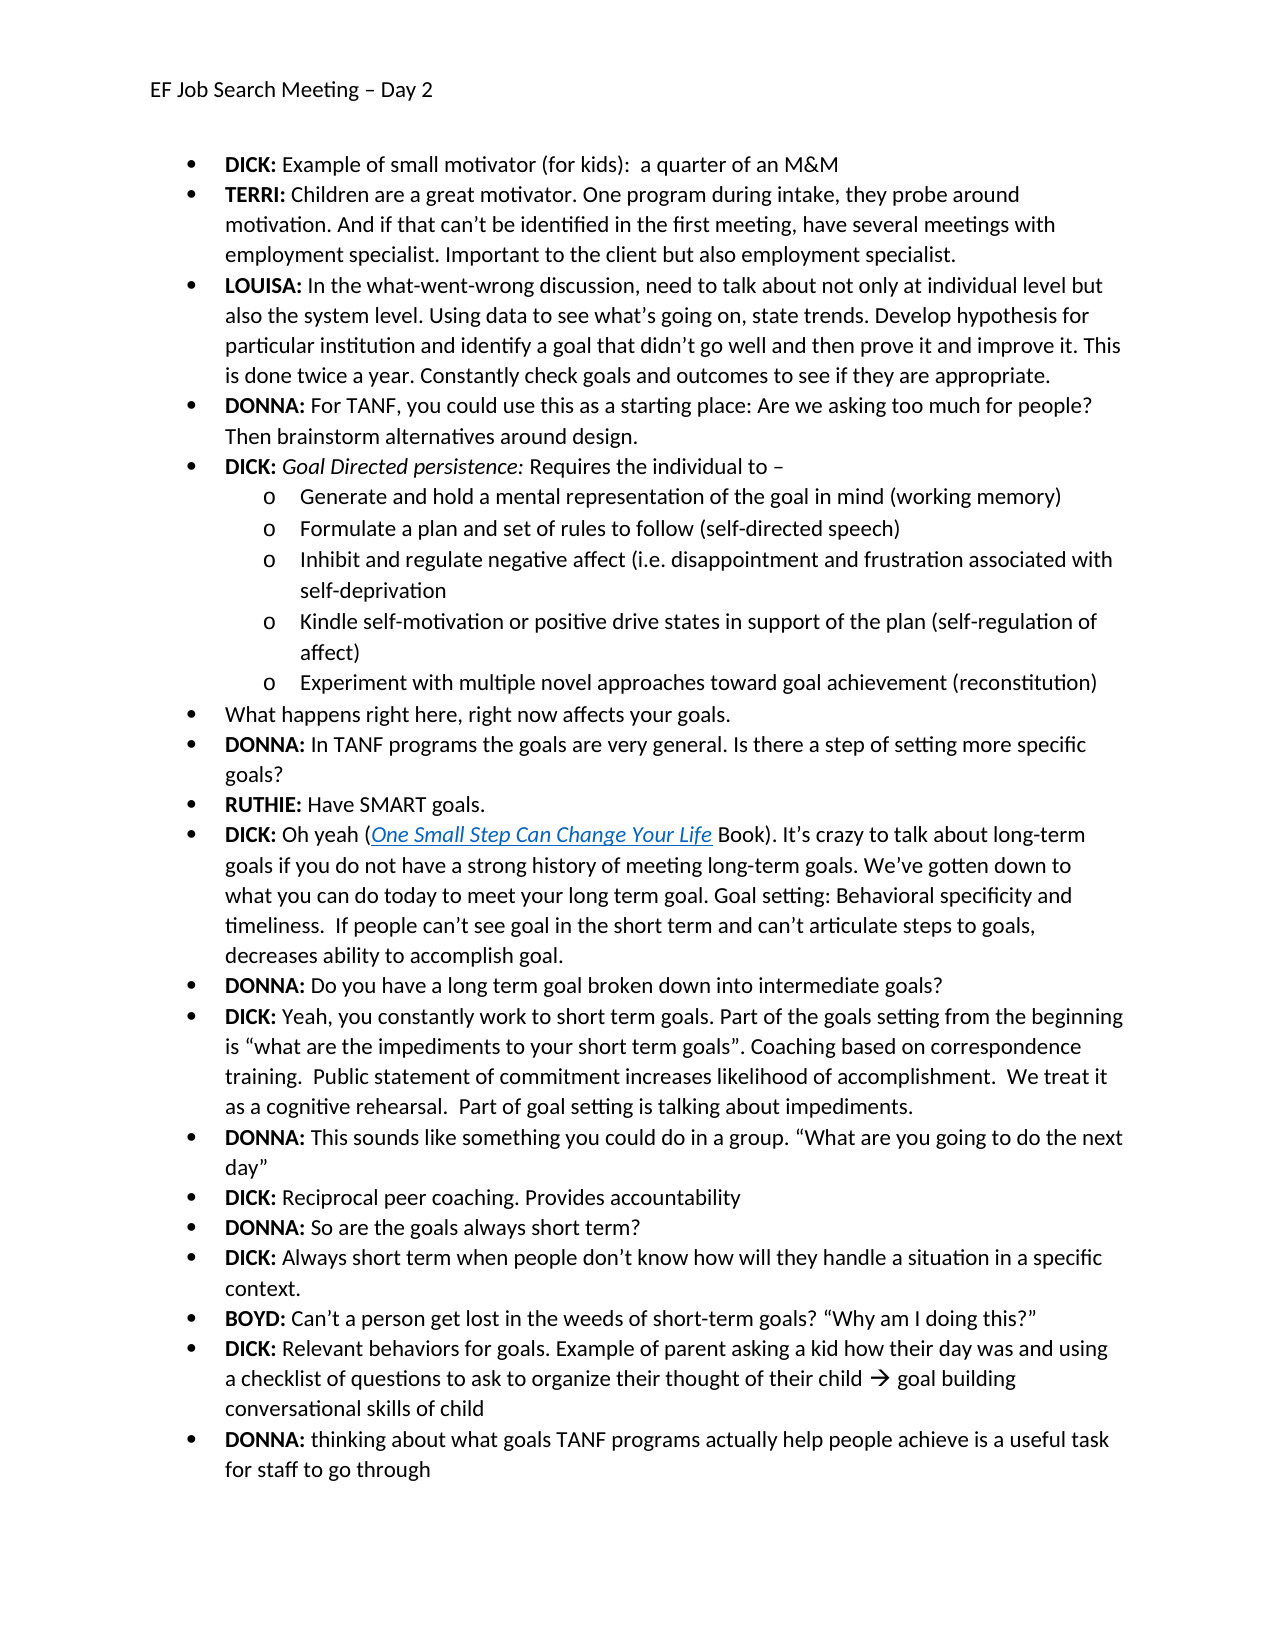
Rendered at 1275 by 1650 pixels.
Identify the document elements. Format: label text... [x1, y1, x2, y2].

list DONNA: This sounds like something you could do in a group. “What are you going to do the next day” [187, 1123, 1125, 1181]
list Experiment with multiple novel approaches toward goal achievement (reconstitution) [262, 668, 1125, 697]
list Formulate a plan and set of rules to follow (self-directed speech) [262, 514, 1125, 543]
list DICK: Reciprocal peer coaching. Provides accountability [187, 1183, 1125, 1211]
list DICK: Example of small motivator (for kids): a quarter of an M&M [187, 150, 1125, 178]
list DONNA: For TANF, you could use this as a starting place: Are we asking too much for people? Then brainstorm alternatives around design. [187, 392, 1125, 450]
list DONNA: thinking about what goals TANF programs actually help people achieve is a useful task for staff to go through [187, 1425, 1125, 1483]
list DONNA: So are the goals always short term? [187, 1213, 1125, 1241]
list DONNA: Do you have a long term goal broken down into intermediate goals? [187, 972, 1125, 1000]
list Kindle self-motivation or positive drive states in support of the plan (self-regulation of affect) [262, 607, 1125, 666]
list TERRI: Children are a great motivator. One program during intake, they probe around motivation. And if that can’t be identified in the first meeting, have several meetings with employment specialist. Important to the client but also employment specialist. [187, 180, 1125, 269]
list What happens right here, right now affects your goals. [187, 700, 1125, 728]
list DICK: Oh yeah (One Small Step Can Change Your Life Book). It’s crazy to talk about long-term goals if you do not have a strong history of meeting long-term goals. We’ve gotten down to what you can do today to meet your long term goal. Goal setting: Behavioral specificity and timeliness. If people can’t see goal in the short term and can’t articulate steps to goals, decreases ability to accomplish goal. [187, 821, 1125, 969]
list DICK: Yeah, you constantly work to short term goals. Part of the goals setting from the beginning is “what are the impediments to your short term goals”. Coaching based on correspondence training. Public statement of commitment increases likelihood of accomplishment. We treat it as a cognitive rehearsal. Part of goal setting is talking about impediments. [187, 1002, 1125, 1121]
list BOYD: Can’t a person get lost in the weeds of short-term goals? “Why am I doing this?” [187, 1304, 1125, 1332]
list DICK: Always short term when people don’t know how will they handle a situation in a specific context. [187, 1243, 1125, 1302]
list RUTHIE: Have SMART goals. [187, 790, 1125, 818]
list Inhibit and regulate negative affect (i.e. disappointment and frustration associated with self-deprivation [262, 545, 1125, 604]
list DICK: Goal Directed persistence: Requires the individual to – [187, 452, 1125, 480]
list DICK: Relevant behaviors for goals. Example of parent asking a kid how their day was and using a checklist of questions to ask to organize their thought of their child goal building conversational skills of child [187, 1334, 1125, 1423]
list Generate and hold a mental representation of the goal in mind (working memory) [262, 482, 1125, 511]
list DONNA: In TANF programs the goals are very general. Is there a step of setting more specific goals? [187, 730, 1125, 788]
list LOUISA: In the what-went-wrong discussion, need to talk about not only at individual level but also the system level. Using data to see what’s going on, state trends. Develop hypothesis for particular institution and identify a goal that didn’t go well and then prove it and improve it. This is done twice a year. Constantly check goals and outcomes to see if they are appropriate. [187, 271, 1125, 389]
